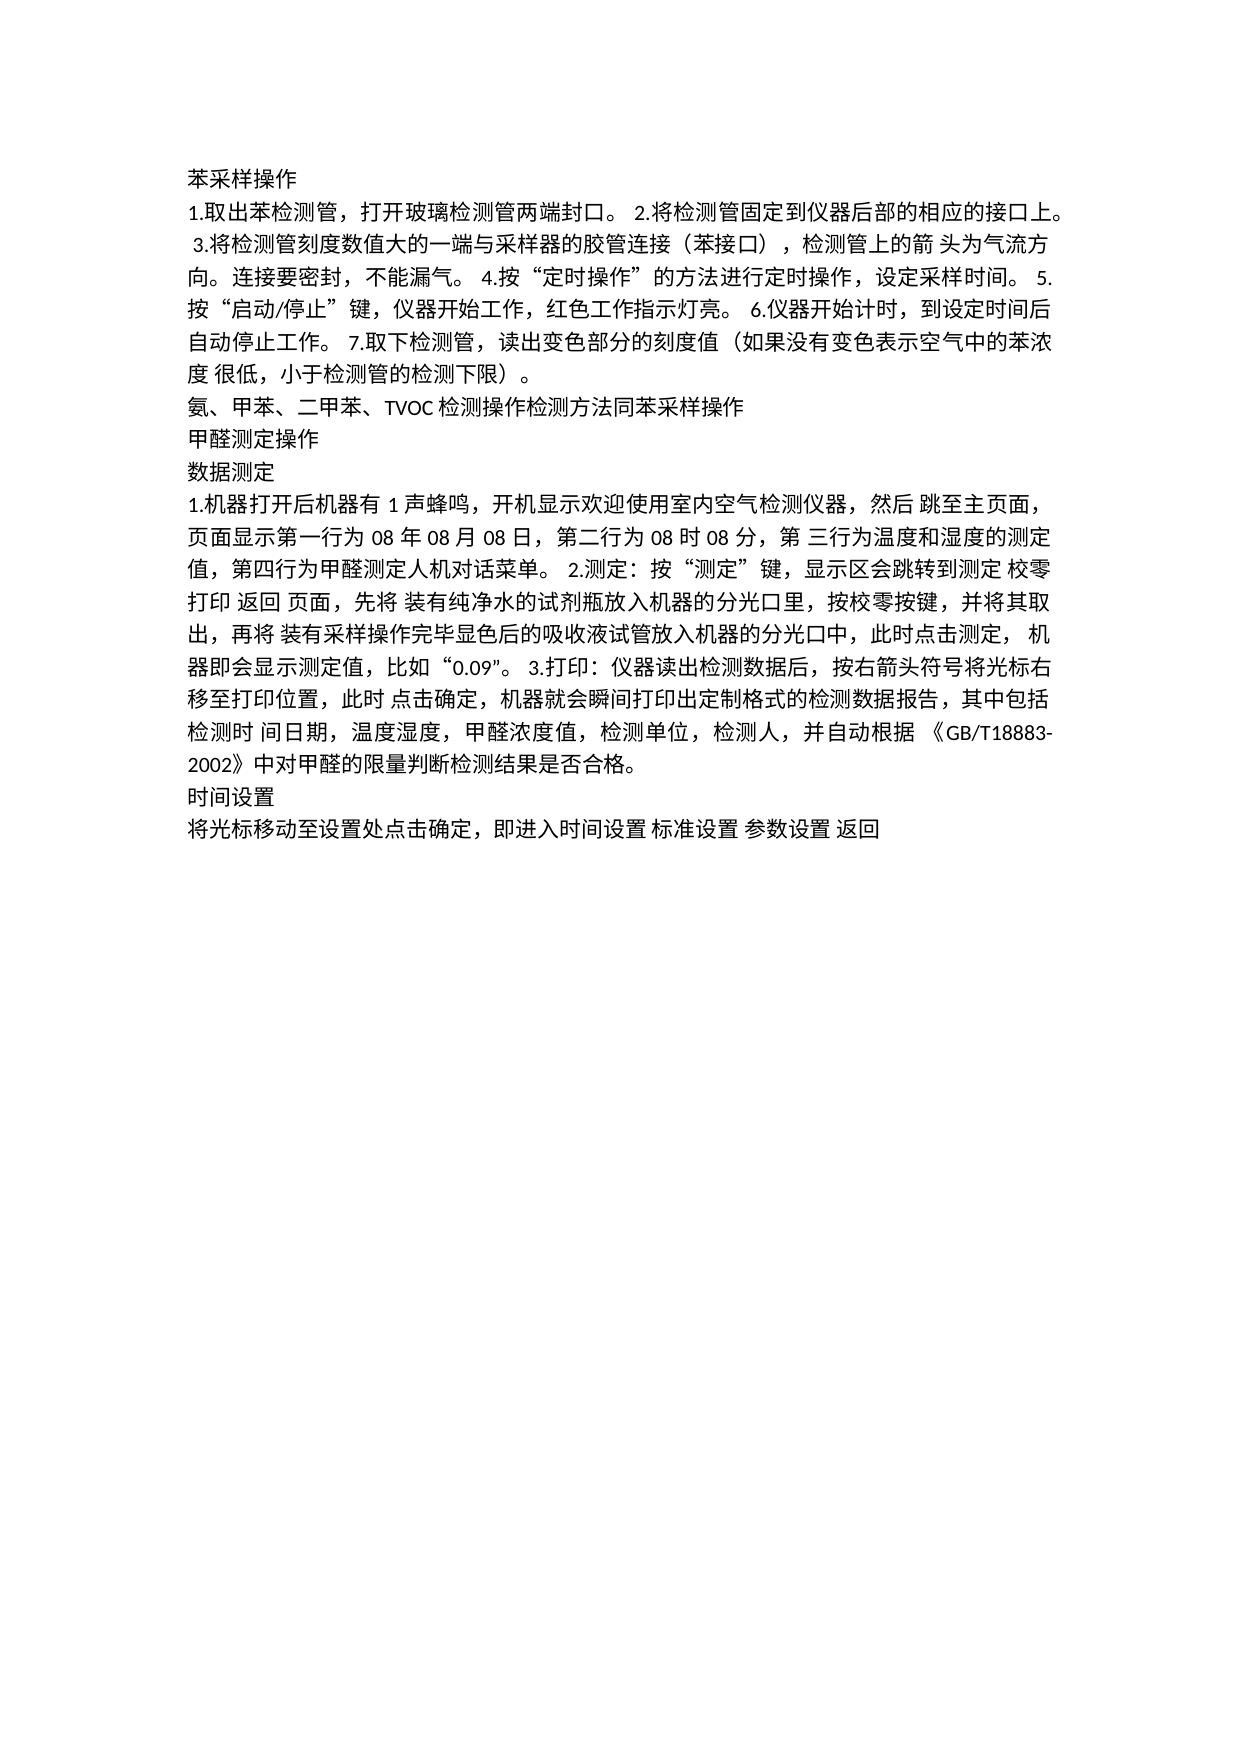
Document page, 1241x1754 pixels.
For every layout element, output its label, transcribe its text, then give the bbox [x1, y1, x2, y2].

text 1.机器打开后机器有 1 声蜂鸣，开机显示欢迎使用室内空气检测仪器，然后 跳至主页面，页面显示第一行为 08 年 08 月 08 日，第二行为 08 时 08 分，第 三行为温度和湿度的测定值，第四行为甲醛测定人机对话菜单。 2.测定：按“测定”键，显示区会跳转到测定 校零 打印 返回 页面，先将 装有纯净水的试剂瓶放入机器的分光口里，按校零按键，并将其取出，再将 装有采样操作完毕显色后的吸收液试管放入机器的分光口中，此时点击测定， 机器即会显示测定值，比如“0.09”。 3.打印：仪器读出检测数据后，按右箭头符号将光标右移至打印位置，此时 点击确定，机器就会瞬间打印出定制格式的检测数据报告，其中包括检测时 间日期，温度湿度，甲醛浓度值，检测单位，检测人，并自动根据 《GB/T18883-2002》中对甲醛的限量判断检测结果是否合格。 [187, 487, 1053, 779]
text 数据测定 [187, 454, 1053, 487]
text 将光标移动至设置处点击确定，即进入时间设置 标准设置 参数设置 返回 [187, 812, 1053, 844]
text 1.取出苯检测管，打开玻璃检测管两端封口。 2.将检测管固定到仪器后部的相应的接口上。 3.将检测管刻度数值大的一端与采样器的胶管连接（苯接口），检测管上的箭 头为气流方向。连接要密封，不能漏气。 4.按“定时操作”的方法进行定时操作，设定采样时间。 5.按“启动/停止”键，仪器开始工作，红色工作指示灯亮。 6.仪器开始计时，到设定时间后自动停止工作。 7.取下检测管，读出变色部分的刻度值（如果没有变色表示空气中的苯浓度 很低，小于检测管的检测下限）。 [187, 194, 1053, 389]
text 苯采样操作 [187, 162, 1053, 194]
text 甲醛测定操作 [187, 422, 1053, 454]
text 氨、甲苯、二甲苯、TVOC 检测操作检测方法同苯采样操作 [187, 389, 1053, 422]
text 时间设置 [187, 779, 1053, 812]
